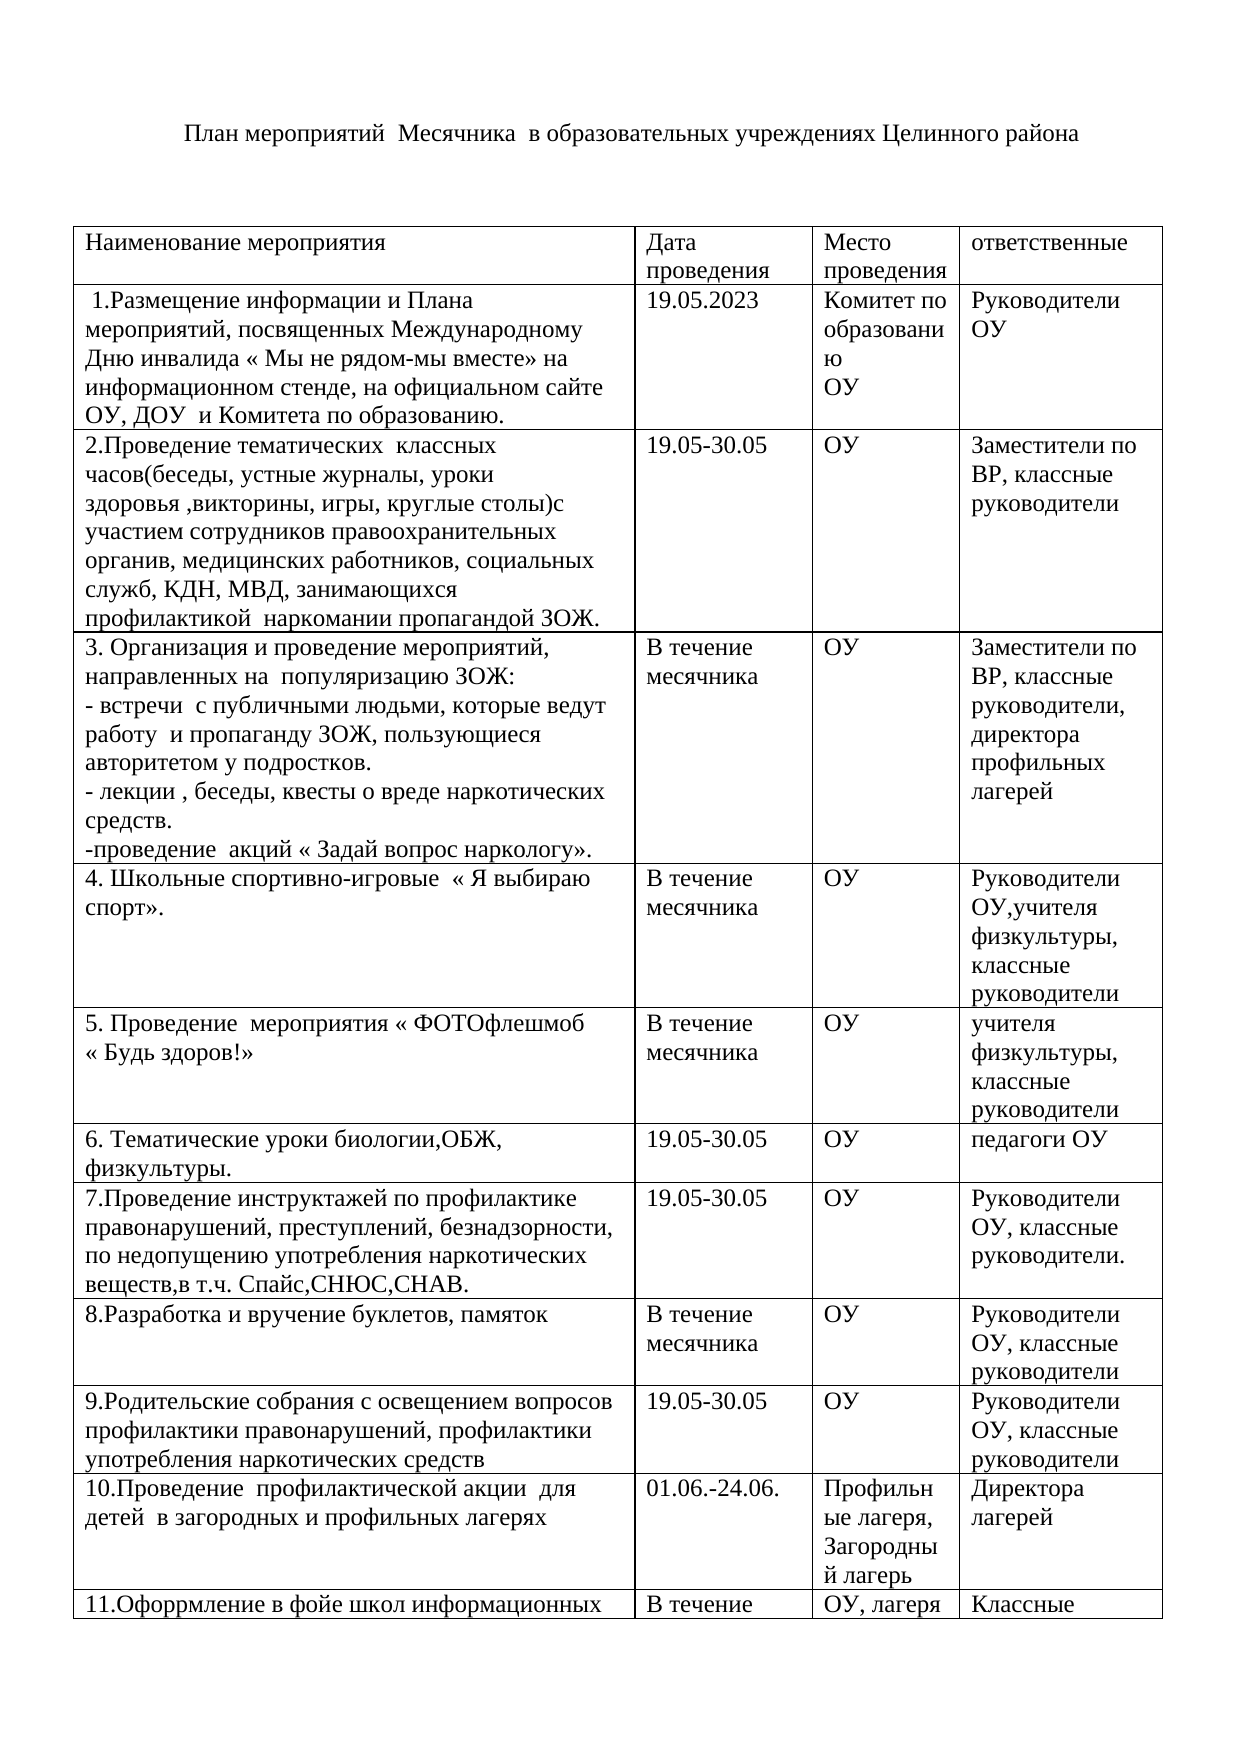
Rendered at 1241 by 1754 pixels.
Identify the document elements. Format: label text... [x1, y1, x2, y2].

table_cell учителя физкультуры, классные руководители [960, 1008, 1162, 1123]
table_cell 2.Проведение тематических классных часов(беседы, устные журналы, уроки здоровья ,викторины, игры, круглые столы)с участием сотрудников правоохранительных органив, медицинских работников, социальных служб, КДН, МВД, занимающихся профилактикой наркомании пропагандой ЗОЖ. [74, 430, 634, 631]
table_cell ОУ [813, 1124, 959, 1182]
text План мероприятий Месячника в образовательных учреждениях Целинного района [177, 118, 1152, 147]
table_cell 4. Школьные спортивно-игровые « Я выбираю спорт». [74, 864, 634, 1007]
table_cell ОУ [813, 1183, 959, 1298]
table_cell Заместители по ВР, классные руководители [960, 430, 1162, 631]
table_cell 8.Разработка и вручение буклетов, памяток [74, 1299, 634, 1385]
table_cell В течение месячника [636, 633, 812, 862]
table_cell Руководители ОУ, классные руководители [960, 1386, 1162, 1472]
table_cell 9.Родительские собрания с освещением вопросов профилактики правонарушений, профилактики употребления наркотических средств [74, 1386, 634, 1472]
table_cell 19.05.2023 [636, 285, 812, 429]
table_cell ОУ [813, 1386, 959, 1472]
table_cell Заместители по ВР, классные руководители, директора профильных лагерей [960, 633, 1162, 862]
table_cell 19.05-30.05 [636, 1124, 812, 1182]
table_header Дата проведения [636, 227, 812, 284]
table_cell ОУ [813, 864, 959, 1007]
table_cell Руководители ОУ [960, 285, 1162, 429]
table_cell ОУ [813, 430, 959, 631]
table_cell Руководители ОУ,учителя физкультуры, классные руководители [960, 864, 1162, 1007]
table_header Место проведения [813, 227, 959, 284]
table_cell ОУ [813, 633, 959, 862]
table_cell 19.05-30.05 [636, 430, 812, 631]
table_cell ОУ [813, 1008, 959, 1123]
table_cell ОУ, лагеря [813, 1590, 959, 1618]
table_cell 7.Проведение инструктажей по профилактике правонарушений, преступлений, безнадзорности, по недопущению употребления наркотических веществ,в т.ч. Спайс,СНЮС,СНАВ. [74, 1183, 634, 1298]
table_cell 19.05-30.05 [636, 1386, 812, 1472]
table_cell 10.Проведение профилактической акции для детей в загородных и профильных лагерях [74, 1474, 634, 1588]
table_cell 6. Тематические уроки биологии,ОБЖ, физкультуры. [74, 1124, 634, 1182]
table_cell ОУ [813, 1299, 959, 1385]
table_cell Комитет по образованию ОУ [813, 285, 959, 429]
table_cell В течение месячника [636, 864, 812, 1007]
table_cell 01.06.-24.06. [636, 1474, 812, 1588]
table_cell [960, 1590, 1162, 1618]
table_header ответственные [960, 227, 1162, 284]
table_cell В течение месячника [636, 1590, 812, 1618]
table_cell Директора лагерей [960, 1474, 1162, 1588]
table_cell В течение месячника [636, 1008, 812, 1123]
table_cell 1.Размещение информации и Плана мероприятий, посвященных Международному Дню инвалида « Мы не рядом-мы вместе» на информационном стенде, на официальном сайте ОУ, ДОУ и Комитета по образованию. [74, 285, 634, 429]
table_cell 19.05-30.05 [636, 1183, 812, 1298]
table_cell 5. Проведение мероприятия « ФОТОфлешмоб « Будь здоров!» [74, 1008, 634, 1123]
table_cell Руководители ОУ, классные руководители. [960, 1183, 1162, 1298]
table_cell 3. Организация и проведение мероприятий, направленных на популяризацию ЗОЖ: - встречи с публичными людьми, которые ведут работу и пропаганду ЗОЖ, пользующиеся авторитетом у подростков. - лекции , беседы, квесты о вреде наркотических средств. -проведение акций « Задай вопрос наркологу». [74, 633, 634, 862]
table_cell Профильные лагеря, Загородный лагерь [813, 1474, 959, 1588]
table_cell педагоги ОУ [960, 1124, 1162, 1182]
table_header Наименование мероприятия [74, 227, 634, 284]
table_cell В течение месячника [636, 1299, 812, 1385]
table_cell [74, 1590, 634, 1618]
table_cell Руководители ОУ, классные руководители [960, 1299, 1162, 1385]
